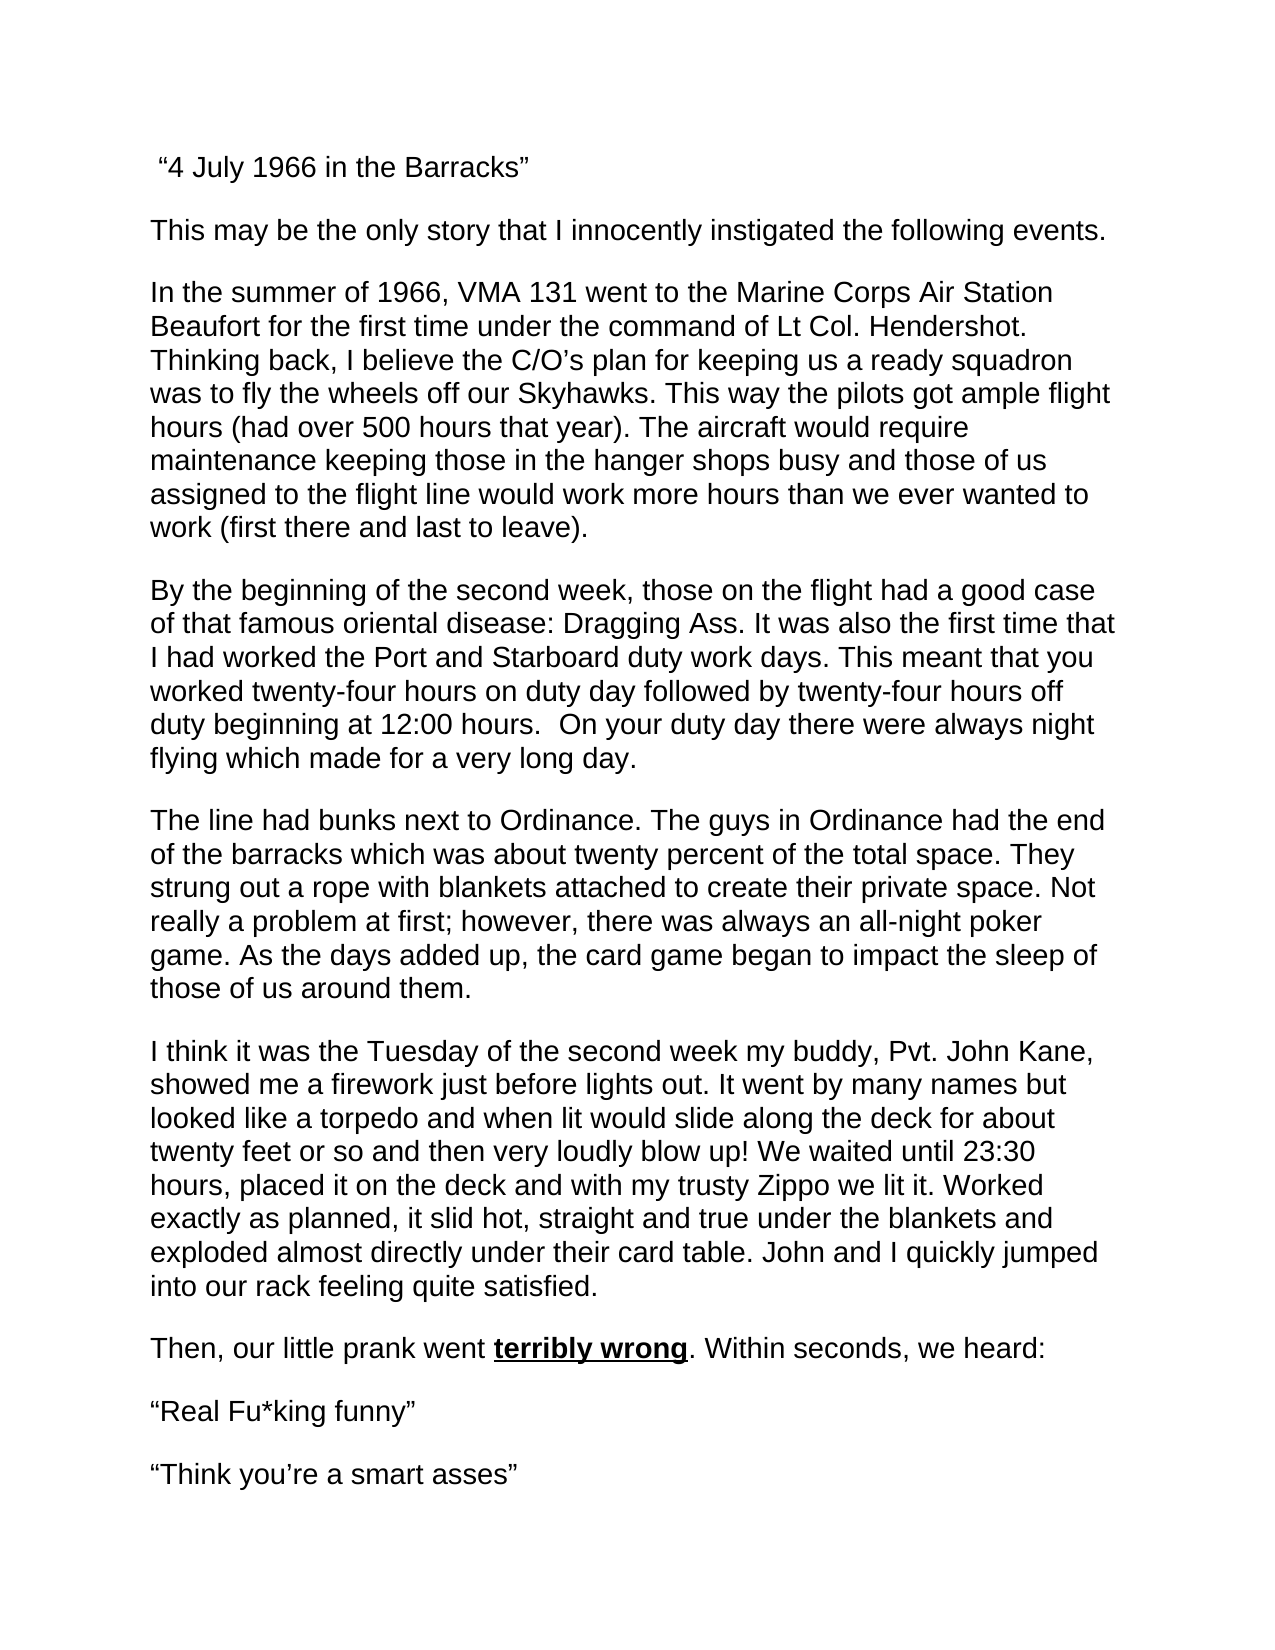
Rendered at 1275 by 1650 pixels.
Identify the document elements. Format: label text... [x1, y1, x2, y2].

text “Think you’re a smart asses” [150, 1457, 1125, 1490]
text “4 July 1966 in the Barracks” [150, 150, 1125, 183]
text In the summer of 1966, VMA 131 went to the Marine Corps Air Station Beaufort for the first time under the command of Lt Col. Hendershot. Thinking back, I believe the C/O’s plan for keeping us a ready squadron was to fly the wheels off our Skyhawks. This way the pilots got ample flight hours (had over 500 hours that year). The aircraft would require maintenance keeping those in the hanger shops busy and those of us assigned to the flight line would work more hours than we ever wanted to work (first there and last to leave). [150, 275, 1125, 544]
text This may be the only story that I innocently instigated the following events. [150, 213, 1125, 246]
text The line had bunks next to Ordinance. The guys in Ordinance had the end of the barracks which was about twenty percent of the total space. They strung out a rope with blankets attached to create their private space. Not really a problem at first; however, there was always an all-night poker game. As the days added up, the card game began to impact the sleep of those of us around them. [150, 803, 1125, 1004]
text Then, our little prank went terribly wrong. Within seconds, we heard: [150, 1331, 1125, 1365]
text I think it was the Tuesday of the second week my buddy, Pvt. John Kane, showed me a firework just before lights out. It went by many names but looked like a torpedo and when lit would slide along the deck for about twenty feet or so and then very loudly blow up! We waited until 23:30 hours, placed it on the deck and with my trusty Zippo we lit it. Worked exactly as planned, it slid hot, straight and true under the blankets and exploded almost directly under their card table. John and I quickly jumped into our rack feeling quite satisfied. [150, 1034, 1125, 1302]
text “Real Fu*king funny” [150, 1394, 1125, 1427]
text By the beginning of the second week, those on the flight had a good case of that famous oriental disease: Dragging Ass. It was also the first time that I had worked the Port and Starboard duty work days. This meant that you worked twenty-four hours on duty day followed by twenty-four hours off duty beginning at 12:00 hours. On your duty day there were always night flying which made for a very long day. [150, 573, 1125, 774]
